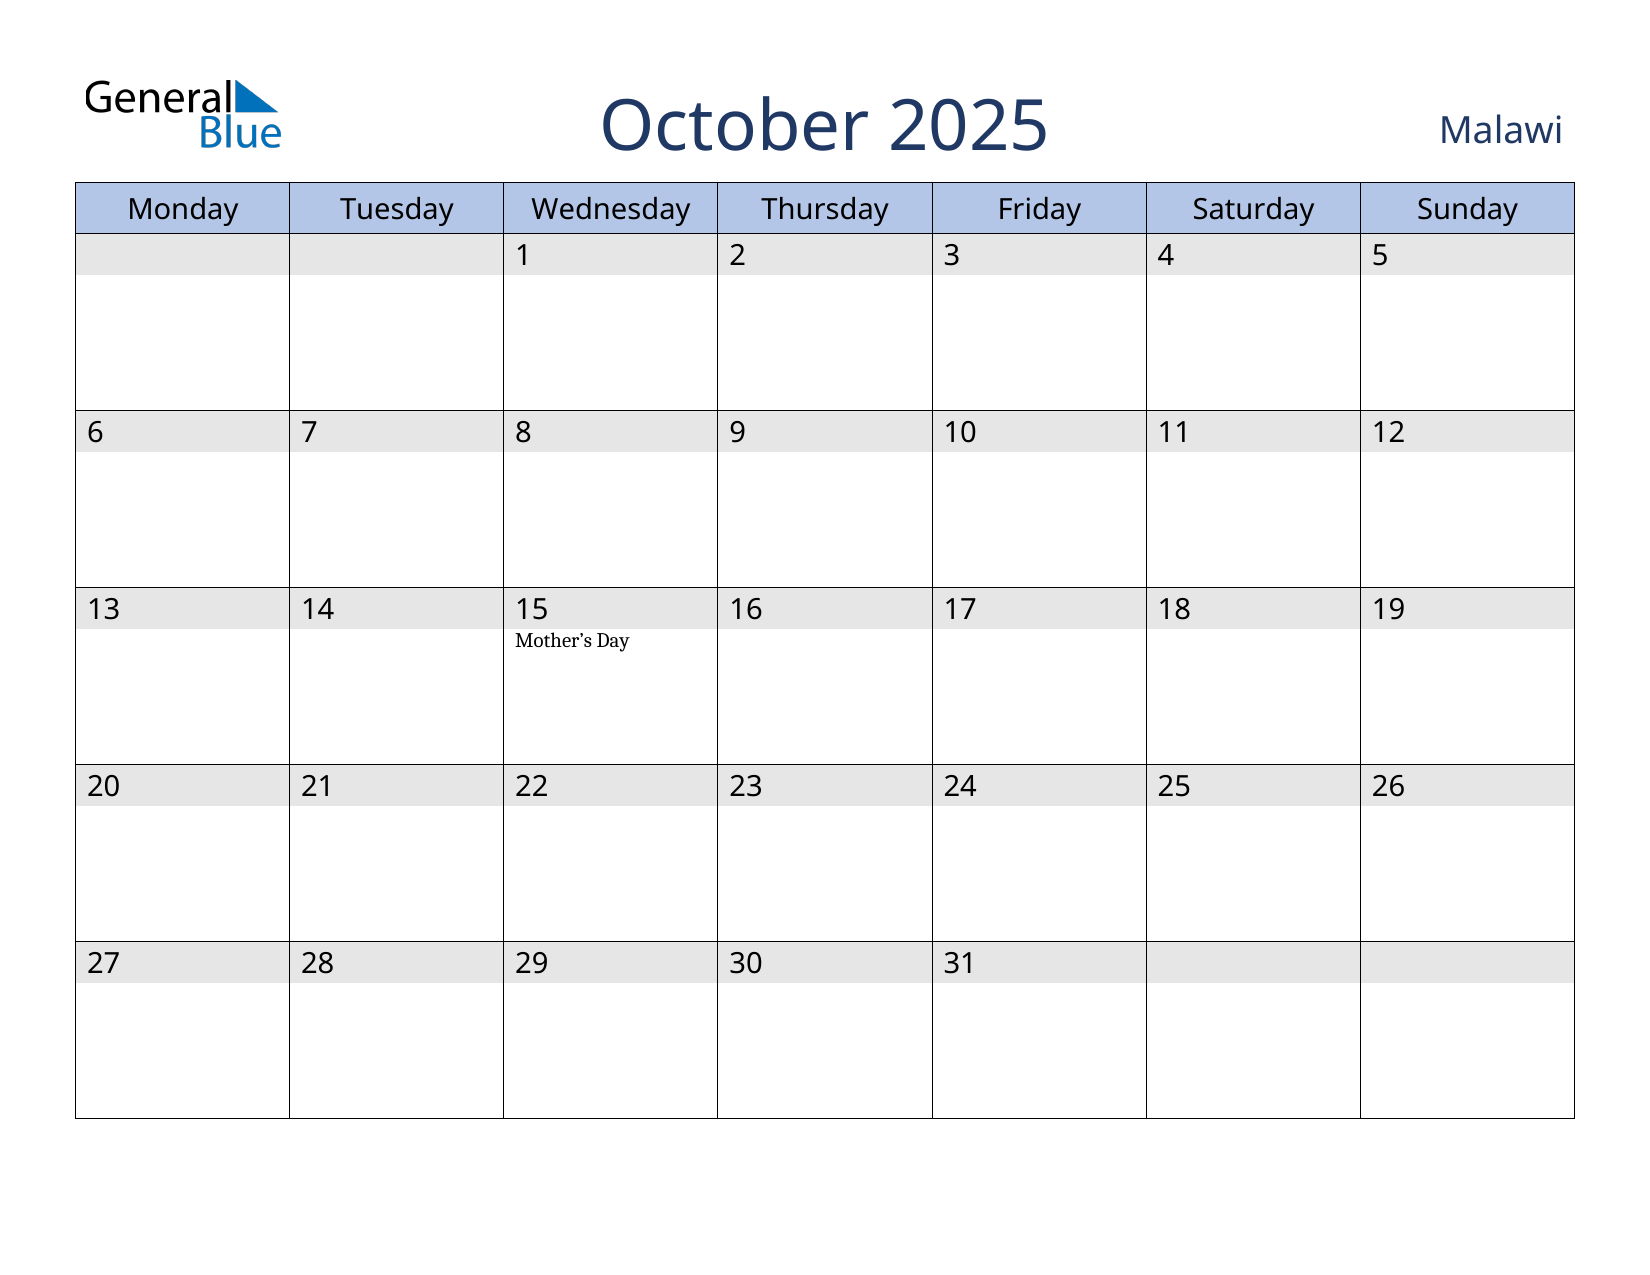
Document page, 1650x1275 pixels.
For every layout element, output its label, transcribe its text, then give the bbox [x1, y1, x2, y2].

table_cell [76, 629, 289, 764]
table_cell [933, 806, 1146, 941]
table_cell 7 [290, 411, 503, 452]
table_cell [1147, 983, 1360, 1118]
table_cell [504, 806, 717, 941]
table_cell [1361, 942, 1574, 983]
table_cell [290, 452, 503, 587]
table_cell [718, 629, 932, 764]
table_cell [718, 806, 932, 941]
table_cell 16 [718, 588, 932, 629]
table_cell 4 [1147, 234, 1360, 275]
table_cell 21 [290, 765, 503, 806]
table_cell 15 [504, 588, 717, 629]
table_cell [933, 629, 1146, 764]
table_header [76, 75, 503, 182]
table_cell [76, 275, 289, 410]
table_cell 5 [1361, 234, 1574, 275]
table_cell [76, 806, 289, 941]
table_cell Mother’s Day [504, 629, 717, 764]
table_cell 18 [1147, 588, 1360, 629]
table_cell [718, 452, 932, 587]
table_cell 10 [933, 411, 1146, 452]
table_cell 8 [504, 411, 717, 452]
table_cell Friday [933, 183, 1146, 233]
table_cell 28 [290, 942, 503, 983]
table_cell 9 [718, 411, 932, 452]
table_cell Thursday [718, 183, 932, 233]
table_cell 14 [290, 588, 503, 629]
table_cell 25 [1147, 765, 1360, 806]
table_cell [290, 234, 503, 275]
table_cell [1147, 452, 1360, 587]
table_cell [933, 452, 1146, 587]
table_cell 26 [1361, 765, 1574, 806]
table_cell [504, 452, 717, 587]
table_cell [290, 629, 503, 764]
table_cell [1147, 806, 1360, 941]
table_cell [504, 275, 717, 410]
table_cell 30 [718, 942, 932, 983]
table_cell Sunday [1361, 183, 1574, 233]
table_cell [76, 452, 289, 587]
table_cell Tuesday [290, 183, 503, 233]
table_cell 13 [76, 588, 289, 629]
table_cell [1361, 275, 1574, 410]
table_cell [1147, 629, 1360, 764]
table_header October 2025 [504, 75, 1146, 182]
table_cell [290, 983, 503, 1118]
table_cell Monday [76, 183, 289, 233]
table_cell 27 [76, 942, 289, 983]
table_cell 11 [1147, 411, 1360, 452]
table_cell 12 [1361, 411, 1574, 452]
table_cell [1361, 806, 1574, 941]
table_cell [76, 234, 289, 275]
table_cell 6 [76, 411, 289, 452]
table_cell 29 [504, 942, 717, 983]
table_header Malawi [1146, 75, 1574, 182]
table_cell [718, 983, 932, 1118]
table_cell 2 [718, 234, 932, 275]
table_cell 31 [933, 942, 1146, 983]
table_cell [933, 983, 1146, 1118]
table_cell Saturday [1147, 183, 1360, 233]
table_cell [933, 275, 1146, 410]
table_cell [290, 275, 503, 410]
table_cell [76, 983, 289, 1118]
table_cell [1361, 629, 1574, 764]
table_cell 23 [718, 765, 932, 806]
table_cell [504, 983, 717, 1118]
table_cell 24 [933, 765, 1146, 806]
table_cell [290, 806, 503, 941]
table_cell [1361, 452, 1574, 587]
table_cell 17 [933, 588, 1146, 629]
table_cell 1 [504, 234, 717, 275]
picture [86, 80, 281, 148]
table_cell Wednesday [504, 183, 717, 233]
table_cell [718, 275, 932, 410]
table_cell [1147, 275, 1360, 410]
table_cell 20 [76, 765, 289, 806]
table_cell [1361, 983, 1574, 1118]
table_cell 3 [933, 234, 1146, 275]
table_cell 22 [504, 765, 717, 806]
table_cell [1147, 942, 1360, 983]
table_cell 19 [1361, 588, 1574, 629]
